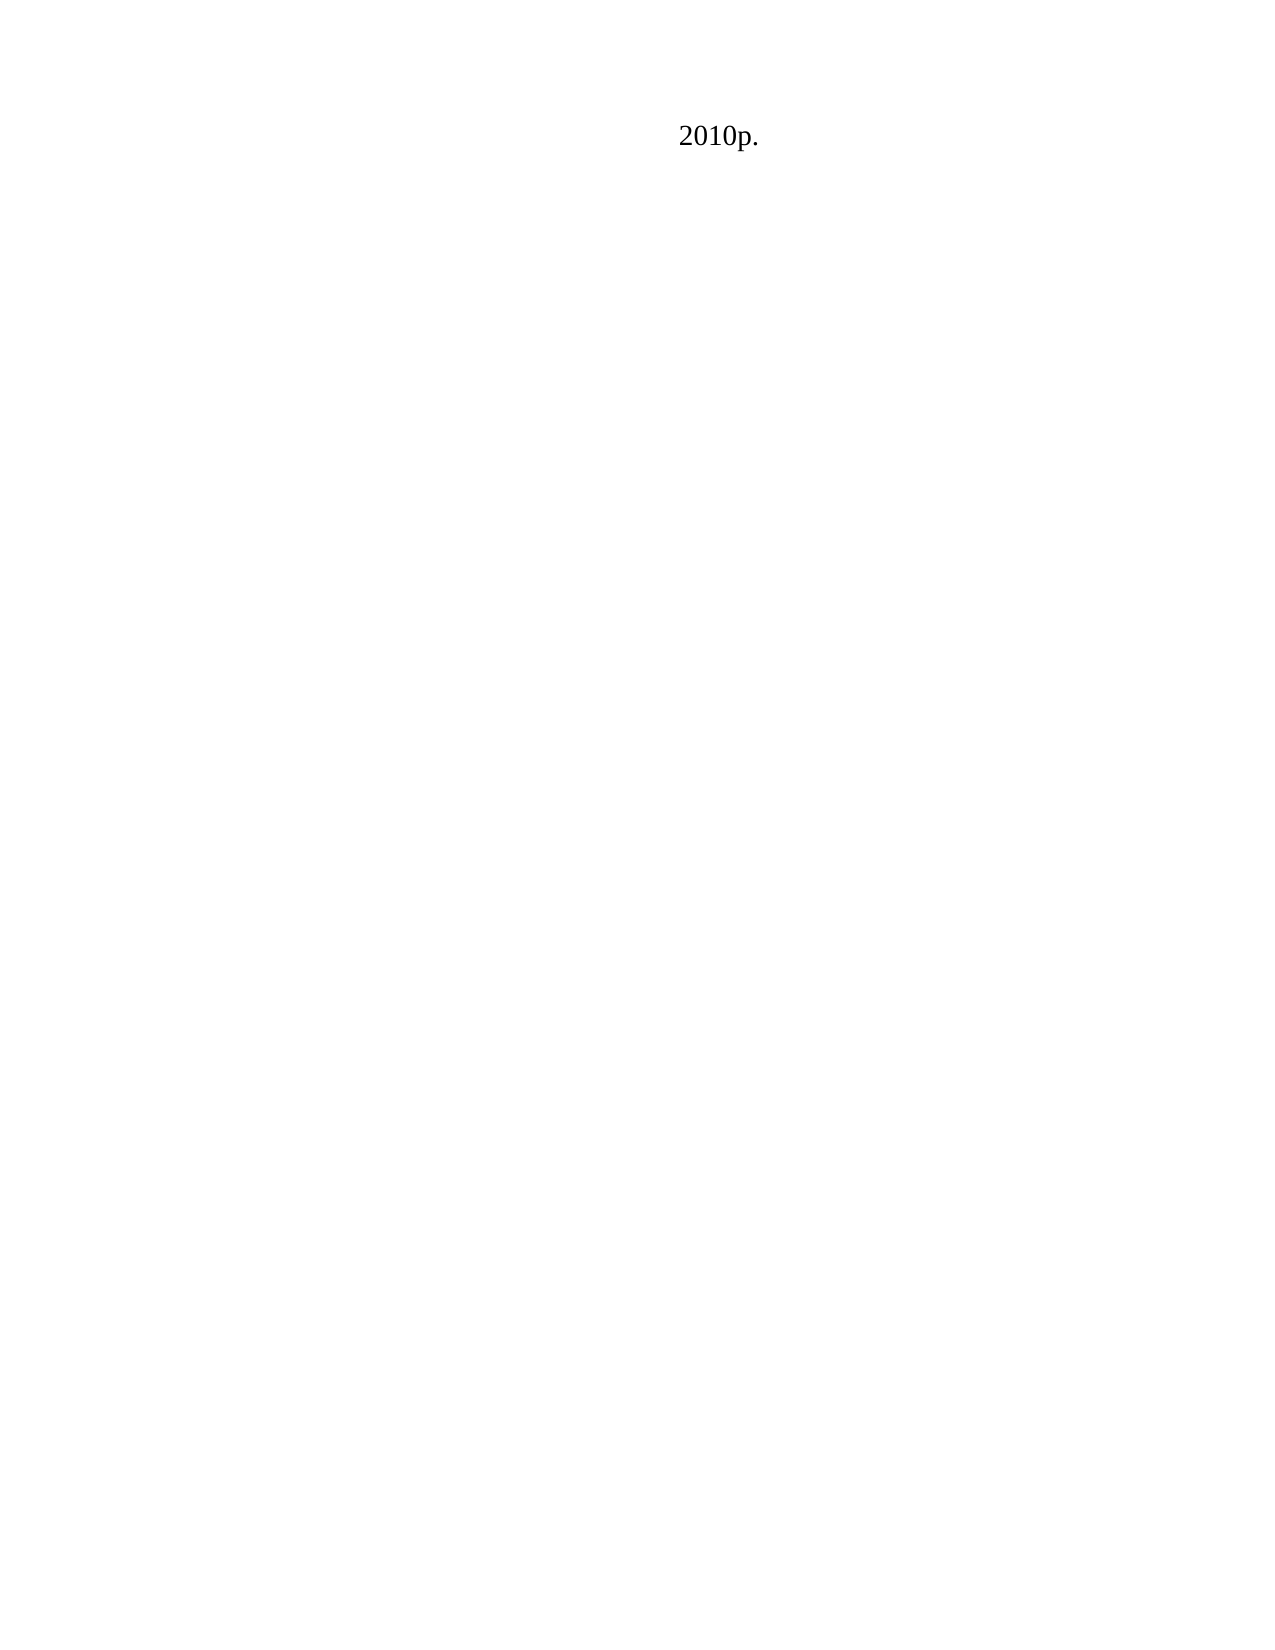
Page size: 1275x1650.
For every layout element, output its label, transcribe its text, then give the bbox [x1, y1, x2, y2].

text 2010р. [177, 118, 1186, 152]
